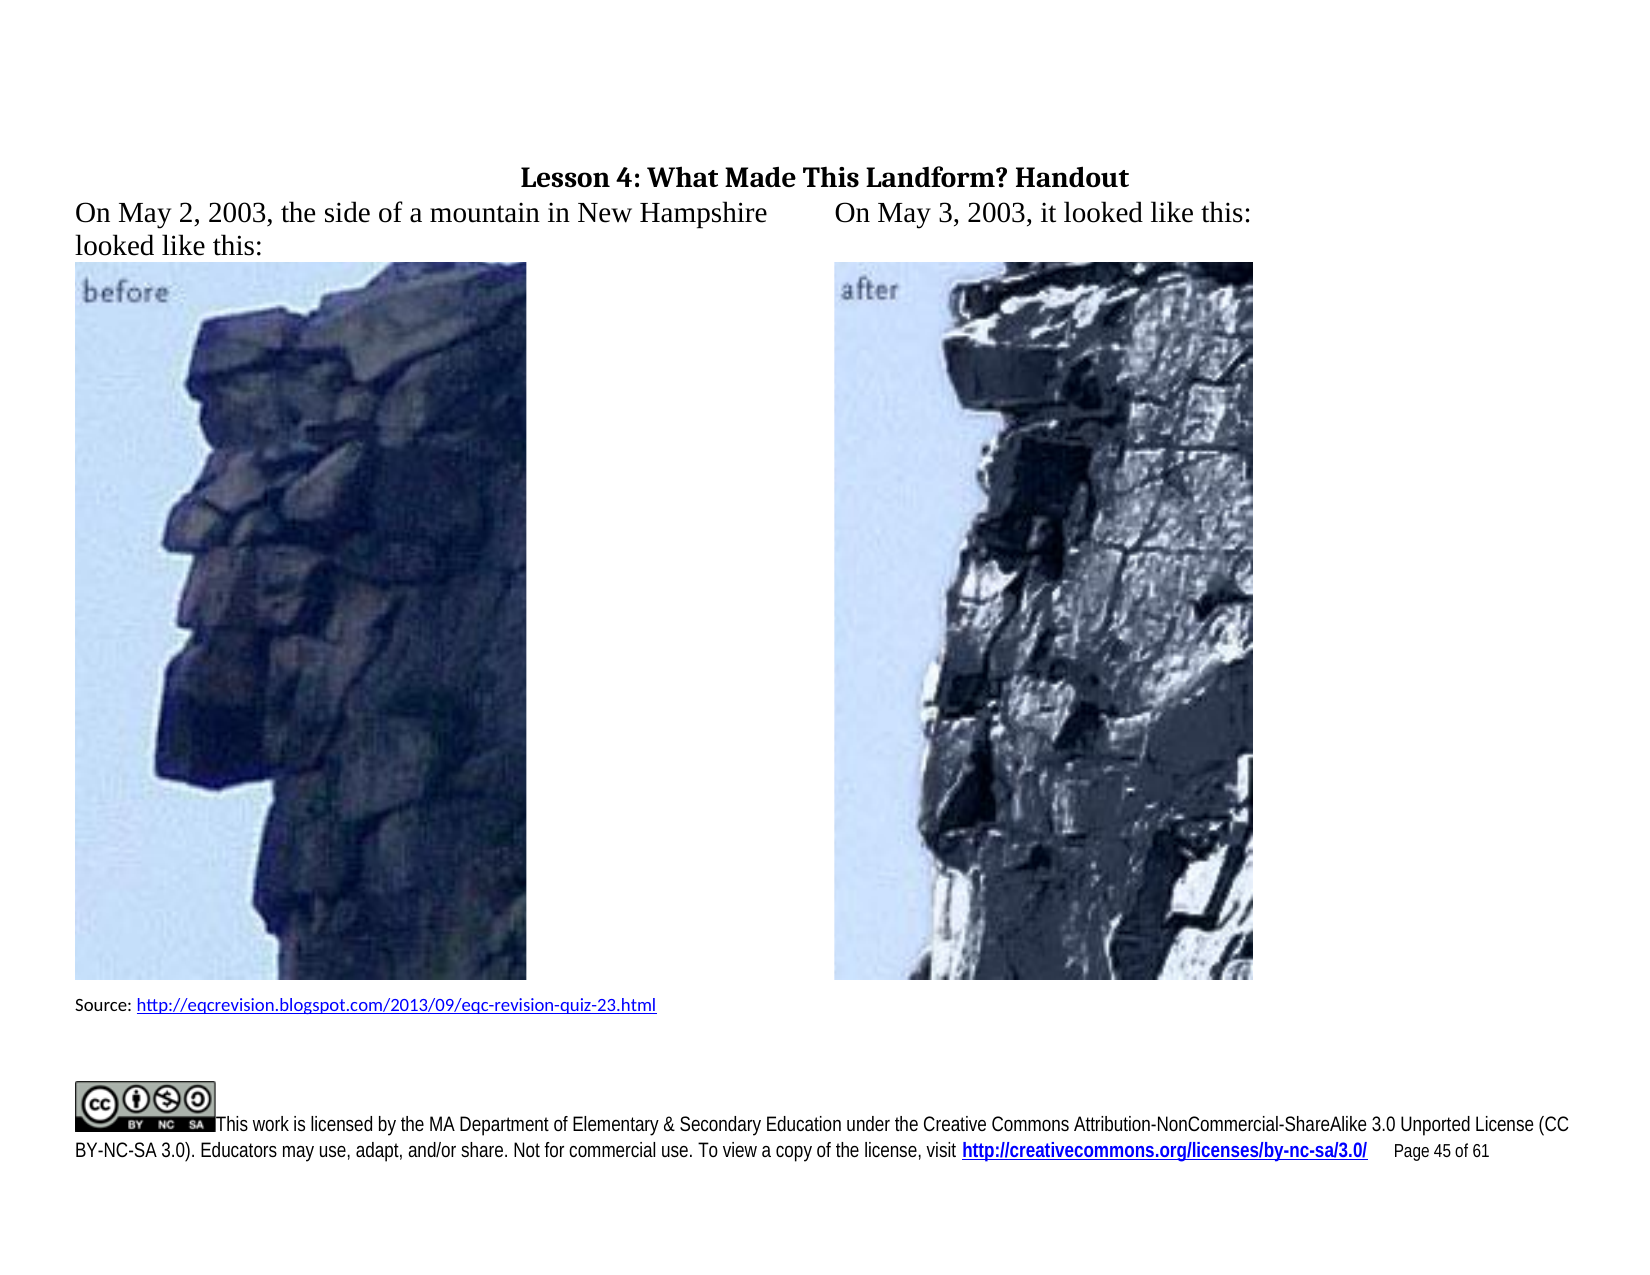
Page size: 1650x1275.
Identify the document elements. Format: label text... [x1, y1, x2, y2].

table_cell [823, 262, 1455, 993]
picture [75, 262, 527, 980]
text Source: http://eqcrevision.blogspot.com/2013/09/eqc-revision-quiz-23.htmlLesson 4: What Made This Landform? Handout [75, 993, 1575, 1016]
text Lesson 4: What Made This Landform? Handout [75, 161, 1575, 195]
picture [75, 1081, 216, 1132]
picture [834, 262, 1253, 980]
table_header On May 3, 2003, it looked like this: [823, 195, 1455, 262]
table_header On May 2, 2003, the side of a mountain in New Hampshire looked like this: [64, 195, 823, 262]
table_cell [64, 262, 823, 993]
